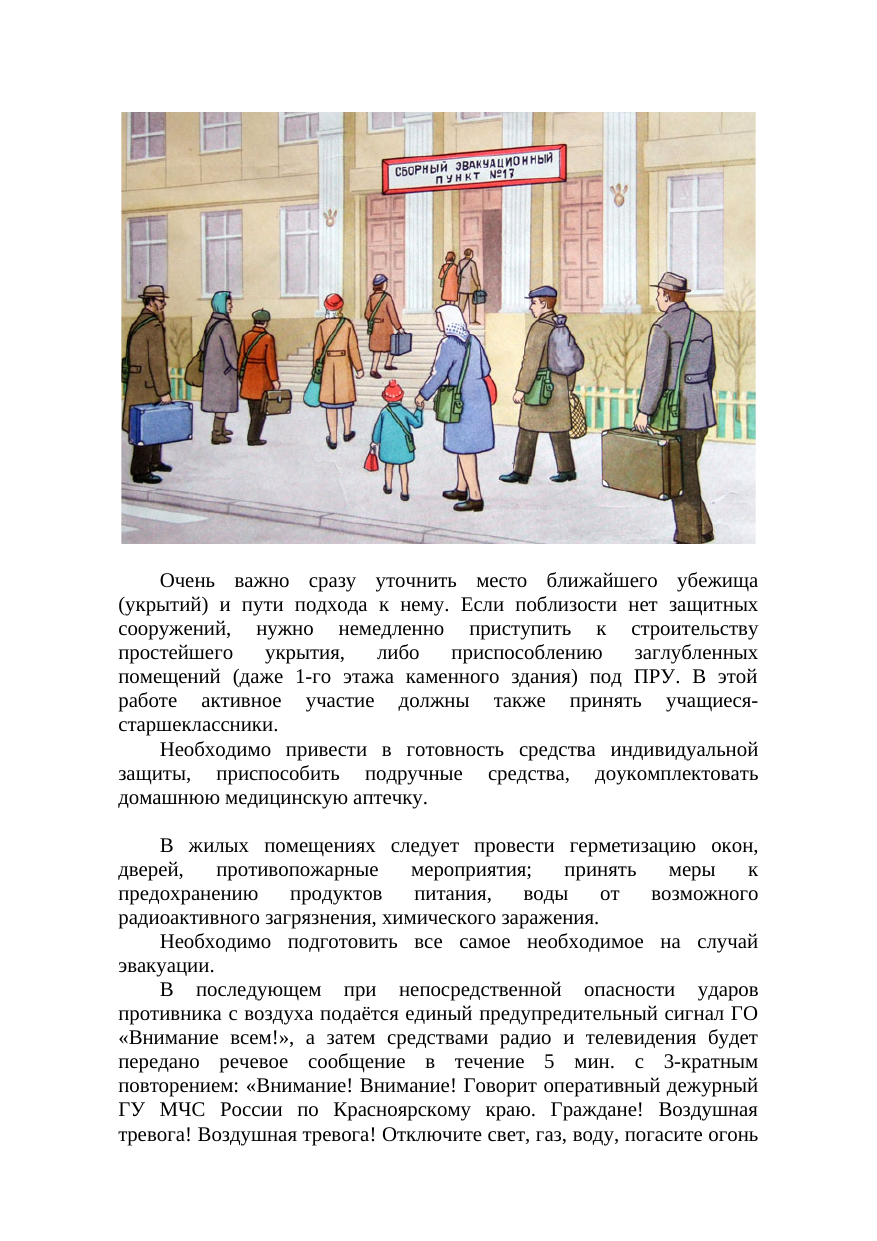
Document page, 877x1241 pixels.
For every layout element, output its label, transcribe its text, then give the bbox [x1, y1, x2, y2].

picture [121, 112, 756, 544]
text В жилых помещениях следует провести герметизацию окон, дверей, противопожарные мероприятия; принять меры к предохранению продуктов питания, воды от возможного радиоактивного загрязнения, химического заражения. [118, 833, 759, 929]
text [118, 977, 759, 1146]
text Необходимо привести в готовность средства индивидуальной защиты, приспособить подручные средства, доукомплектовать домашнюю медицинскую аптечку. [118, 736, 759, 809]
text Очень важно сразу уточнить место ближайшего убежища (укрытий) и пути подхода к нему. Если поблизости нет защитных сооружений, нужно немедленно приступить к строительству простейшего укрытия, либо приспособлению заглубленных помещений (даже 1-го этажа каменного здания) под ПРУ. В этой работе активное участие должны также принять учащиеся-старшеклассники. [118, 568, 759, 736]
text Необходимо подготовить все самое необходимое на случай эвакуации. [118, 929, 759, 977]
